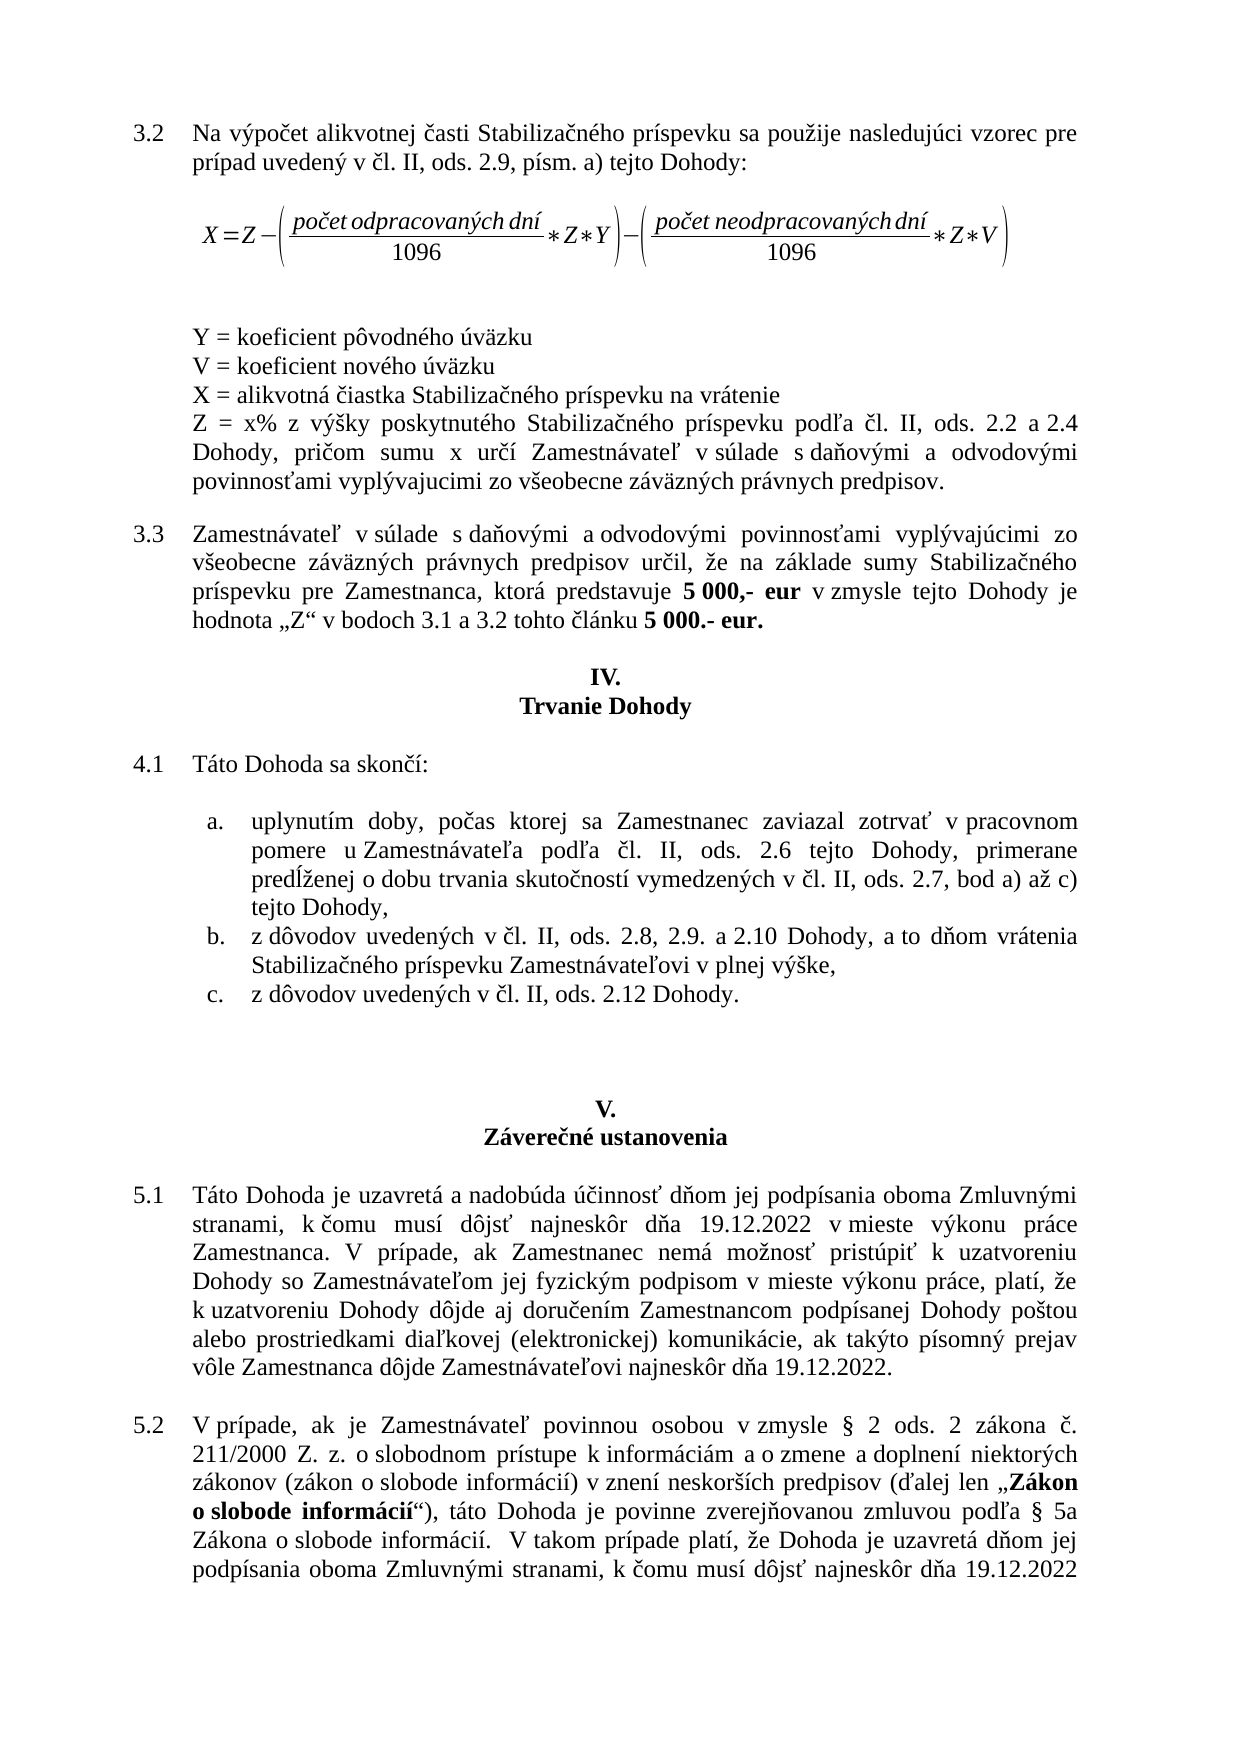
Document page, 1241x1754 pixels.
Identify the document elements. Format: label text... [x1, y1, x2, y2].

list uplynutím doby, počas ktorej sa Zamestnanec zaviazal zotrvať v pracovnom pomere u Zamestnávateľa podľa čl. II, ods. 2.6 tejto Dohody, primerane predĺženej o dobu trvania skutočností vymedzených v čl. II, ods. 2.7, bod a) až c) tejto Dohody, [207, 806, 1078, 921]
text Záverečné ustanovenia [133, 1122, 1078, 1151]
text Trvanie Dohody [133, 691, 1078, 720]
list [133, 1410, 1078, 1582]
text V = koeficient nového úväzku [192, 351, 1078, 380]
list Táto Dohoda sa skončí: [133, 749, 1078, 777]
text Y = koeficient pôvodného úväzku [192, 322, 1078, 351]
text V. [133, 1094, 1078, 1122]
text IV. [133, 662, 1078, 691]
list z dôvodov uvedených v čl. II, ods. 2.12 Dohody. [207, 979, 1078, 1007]
text 3.3 Zamestnávateľ v súlade s daňovými a odvodovými povinnosťami vyplývajúcimi zo všeobecne záväzných právnych predpisov určil, že na základe sumy Stabilizačného príspevku pre Zamestnanca, ktorá predstavuje 5 000,- eur v zmysle tejto Dohody je hodnota „Z“ v bodoch 3.1 a 3.2 tohto článku 5 000.- eur. [133, 519, 1078, 634]
list z dôvodov uvedených v čl. II, ods. 2.8, 2.9. a 2.10 Dohody, a to dňom vrátenia Stabilizačného príspevku Zamestnávateľovi v plnej výške, [207, 921, 1078, 979]
text 3.2 Na výpočet alikvotnej časti Stabilizačného príspevku sa použije nasledujúci vzorec pre prípad uvedený v čl. II, ods. 2.9, písm. a) tejto Dohody: [133, 118, 1078, 176]
text X = alikvotná čiastka Stabilizačného príspevku na vrátenie [192, 380, 1078, 408]
list Táto Dohoda je uzavretá a nadobúda účinnosť dňom jej podpísania oboma Zmluvnými stranami, k čomu musí dôjsť najneskôr dňa 19.12.2022 v mieste výkonu práce Zamestnanca. V prípade, ak Zamestnanec nemá možnosť pristúpiť k uzatvoreniu Dohody so Zamestnávateľom jej fyzickým podpisom v mieste výkonu práce, platí, že k uzatvoreniu Dohody dôjde aj doručením Zamestnancom podpísanej Dohody poštou alebo prostriedkami diaľkovej (elektronickej) komunikácie, ak takýto písomný prejav vôle Zamestnanca dôjde Zamestnávateľovi najneskôr dňa 19.12.2022. [133, 1180, 1078, 1381]
